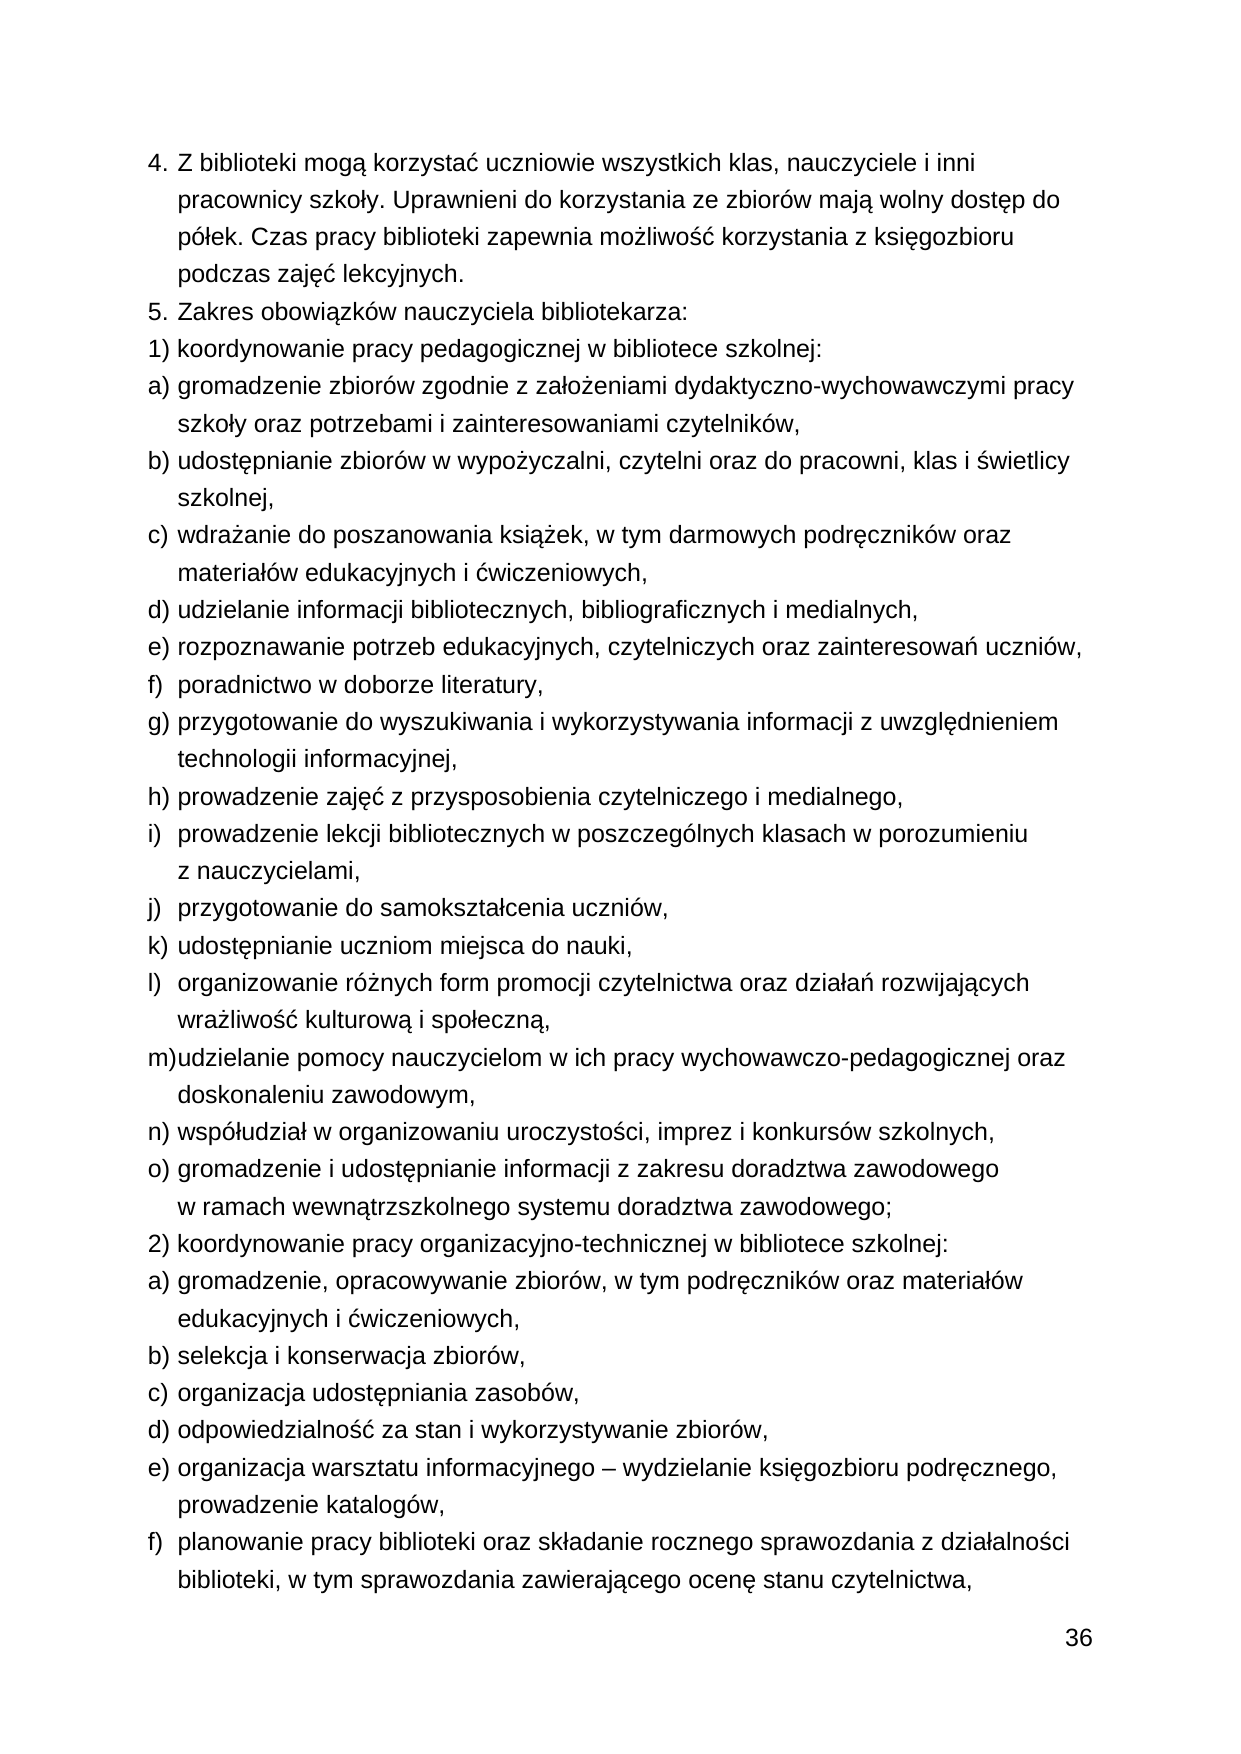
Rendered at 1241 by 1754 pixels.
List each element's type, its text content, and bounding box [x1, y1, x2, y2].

list prowadzenie zajęć z przysposobienia czytelniczego i medialnego, [148, 782, 1093, 810]
list przygotowanie do samokształcenia uczniów, [148, 893, 1093, 922]
list Zakres obowiązków nauczyciela bibliotekarza: [148, 297, 1093, 326]
list organizacja warsztatu informacyjnego – wydzielanie księgozbioru podręcznego, prowadzenie katalogów, [148, 1453, 1093, 1519]
list przygotowanie do wyszukiwania i wykorzystywania informacji z uwzględnieniem technologii informacyjnej, [148, 707, 1093, 773]
list prowadzenie lekcji bibliotecznych w poszczególnych klasach w porozumieniu z nauczycielami, [148, 819, 1093, 885]
list udzielanie informacji bibliotecznych, bibliograficznych i medialnych, [148, 595, 1093, 624]
list rozpoznawanie potrzeb edukacyjnych, czytelniczych oraz zainteresowań uczniów, [148, 632, 1093, 661]
list poradnictwo w doborze literatury, [148, 670, 1093, 698]
list udostępnianie uczniom miejsca do nauki, [148, 931, 1093, 959]
list udostępnianie zbiorów w wypożyczalni, czytelni oraz do pracowni, klas i świetlicy szkolnej, [148, 446, 1093, 512]
list odpowiedzialność za stan i wykorzystywanie zbiorów, [148, 1416, 1093, 1444]
list gromadzenie zbiorów zgodnie z założeniami dydaktyczno-wychowawczymi pracy szkoły oraz potrzebami i zainteresowaniami czytelników, [148, 371, 1093, 437]
list koordynowanie pracy organizacyjno-technicznej w bibliotece szkolnej: [148, 1229, 1093, 1258]
list udzielanie pomocy nauczycielom w ich pracy wychowawczo-pedagogicznej oraz doskonaleniu zawodowym, [148, 1043, 1093, 1109]
list współudział w organizowaniu uroczystości, imprez i konkursów szkolnych, [148, 1117, 1093, 1146]
list Z biblioteki mogą korzystać uczniowie wszystkich klas, nauczyciele i inni pracownicy szkoły. Uprawnieni do korzystania ze zbiorów mają wolny dostęp do półek. Czas pracy biblioteki zapewnia możliwość korzystania z księgozbioru podczas zajęć lekcyjnych. [148, 148, 1093, 288]
list wdrażanie do poszanowania książek, w tym darmowych podręczników oraz materiałów edukacyjnych i ćwiczeniowych, [148, 521, 1093, 587]
list gromadzenie, opracowywanie zbiorów, w tym podręczników oraz materiałów edukacyjnych i ćwiczeniowych, [148, 1266, 1093, 1332]
list koordynowanie pracy pedagogicznej w bibliotece szkolnej: [148, 334, 1093, 363]
list organizacja udostępniania zasobów, [148, 1378, 1093, 1407]
list planowanie pracy biblioteki oraz składanie rocznego sprawozdania z działalności biblioteki, w tym sprawozdania zawierającego ocenę stanu czytelnictwa, [148, 1527, 1093, 1593]
list gromadzenie i udostępnianie informacji z zakresu doradztwa zawodowego w ramach wewnątrzszkolnego systemu doradztwa zawodowego; [148, 1154, 1093, 1221]
list selekcja i konserwacja zbiorów, [148, 1341, 1093, 1370]
list organizowanie różnych form promocji czytelnictwa oraz działań rozwijających wrażliwość kulturową i społeczną, [148, 968, 1093, 1034]
